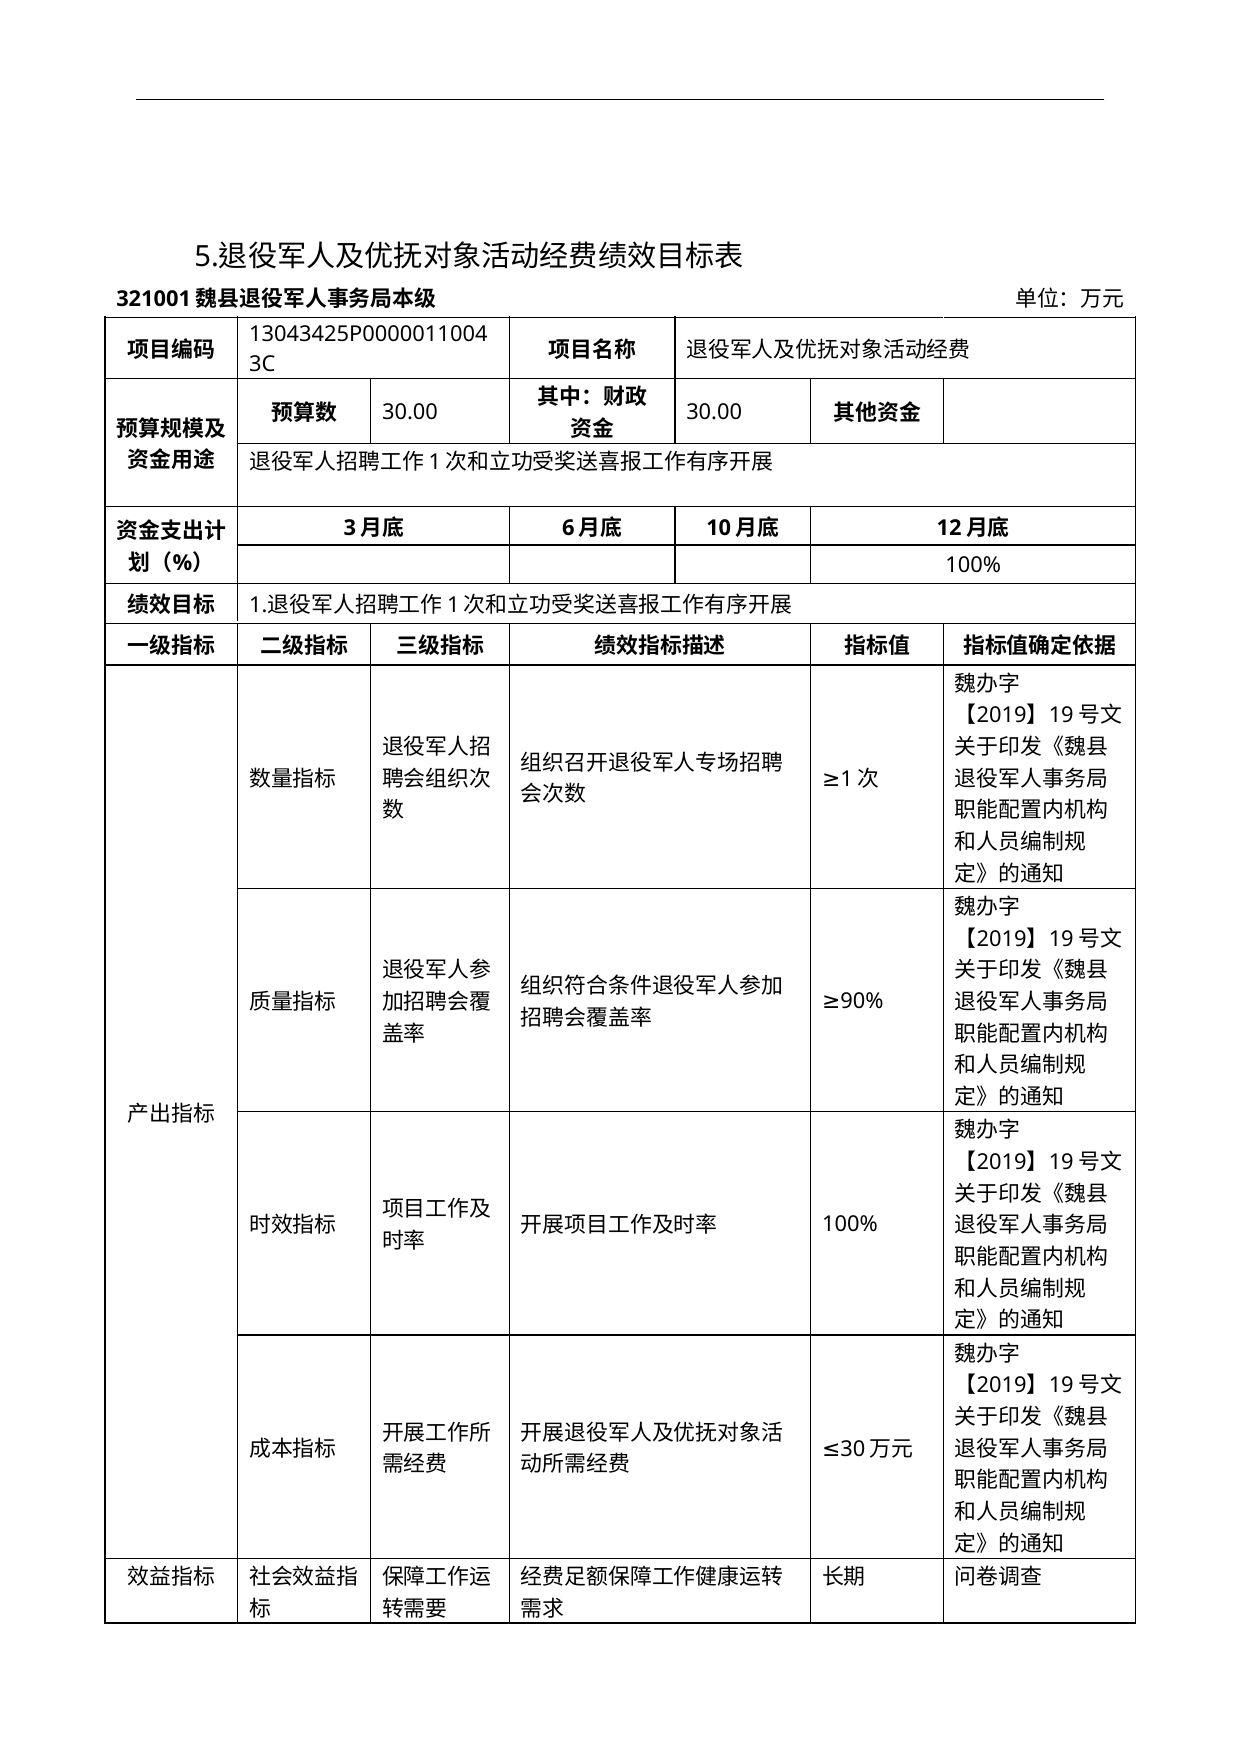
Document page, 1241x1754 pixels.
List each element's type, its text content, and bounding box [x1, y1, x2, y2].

table_cell 资金支出计划（%） [106, 507, 237, 582]
table_cell 成本指标 [238, 1336, 370, 1557]
table_cell 质量指标 [238, 889, 370, 1111]
table_cell 开展退役军人及优抚对象活动所需经费 [510, 1336, 810, 1557]
table_cell 开展工作所需经费 [371, 1336, 509, 1557]
table_header 二级指标 [238, 624, 370, 664]
table_cell 其他资金 [811, 379, 943, 442]
table_cell 经费足额保障工作健康运转需求 [510, 1559, 810, 1622]
table_cell 问卷调查 [944, 1559, 1135, 1622]
table_header 单位：万元 [944, 277, 1135, 316]
table_cell [510, 546, 674, 582]
table_cell 魏办字【2019】19号文关于印发《魏县退役军人事务局职能配置内机构和人员编制规定》的通知 [944, 1112, 1135, 1334]
table_cell 项目编码 [106, 318, 237, 378]
table_cell 10月底 [676, 507, 810, 544]
table_cell 100% [811, 546, 1135, 582]
table_cell 魏办字【2019】19号文关于印发《魏县退役军人事务局职能配置内机构和人员编制规定》的通知 [944, 666, 1135, 887]
table_cell 1.退役军人招聘工作1次和立功受奖送喜报工作有序开展 [238, 584, 1135, 621]
table_header 三级指标 [371, 624, 509, 664]
table_header 321001魏县退役军人事务局本级 [106, 277, 943, 316]
table_cell 退役军人及优抚对象活动经费 [676, 318, 1135, 378]
table_cell 其中：财政 资金 [510, 379, 674, 442]
table_cell ≥90% [811, 889, 943, 1111]
table_cell 12月底 [811, 507, 1135, 544]
table_cell 6月底 [510, 507, 674, 544]
table_cell [676, 546, 810, 582]
table_cell 30.00 [676, 379, 810, 442]
table_cell 退役军人参加招聘会覆盖率 [371, 889, 509, 1111]
table_cell 魏办字【2019】19号文关于印发《魏县退役军人事务局职能配置内机构和人员编制规定》的通知 [944, 1336, 1135, 1557]
table_cell 数量指标 [238, 666, 370, 887]
table_cell [238, 546, 509, 582]
table_cell 保障工作运转需要 [371, 1559, 509, 1622]
table_cell ≥1次 [811, 666, 943, 887]
table_cell 时效指标 [238, 1112, 370, 1334]
table_cell ≤30万元 [811, 1336, 943, 1557]
table_cell 组织符合条件退役军人参加招聘会覆盖率 [510, 889, 810, 1111]
text 5.退役军人及优抚对象活动经费绩效目标表 [136, 235, 1104, 275]
table_cell 预算数 [238, 379, 370, 442]
table_cell 开展项目工作及时率 [510, 1112, 810, 1334]
table_cell 产出指标 [106, 666, 237, 1557]
table_cell 13043425P00000110043C [238, 318, 509, 378]
table_cell 项目名称 [510, 318, 674, 378]
table_cell 魏办字【2019】19号文关于印发《魏县退役军人事务局职能配置内机构和人员编制规定》的通知 [944, 889, 1135, 1111]
table_cell 100% [811, 1112, 943, 1334]
table_cell 3月底 [238, 507, 509, 544]
table_cell 30.00 [371, 379, 509, 442]
table_cell 长期 [811, 1559, 943, 1622]
table_header 指标值确定依据 [944, 624, 1135, 664]
table_cell 项目工作及时率 [371, 1112, 509, 1334]
table_cell 组织召开退役军人专场招聘会次数 [510, 666, 810, 887]
table_cell 绩效目标 [106, 584, 237, 621]
table_header 一级指标 [106, 624, 237, 664]
table_cell 效益指标 [106, 1559, 237, 1622]
table_header 指标值 [811, 624, 943, 664]
table_cell 预算规模及资金用途 [106, 379, 237, 506]
table_cell [944, 379, 1135, 442]
table_cell 社会效益指标 [238, 1559, 370, 1622]
table_cell 退役军人招聘会组织次数 [371, 666, 509, 887]
table_header 绩效指标描述 [510, 624, 810, 664]
table_cell 退役军人招聘工作1次和立功受奖送喜报工作有序开展 [238, 444, 1135, 506]
